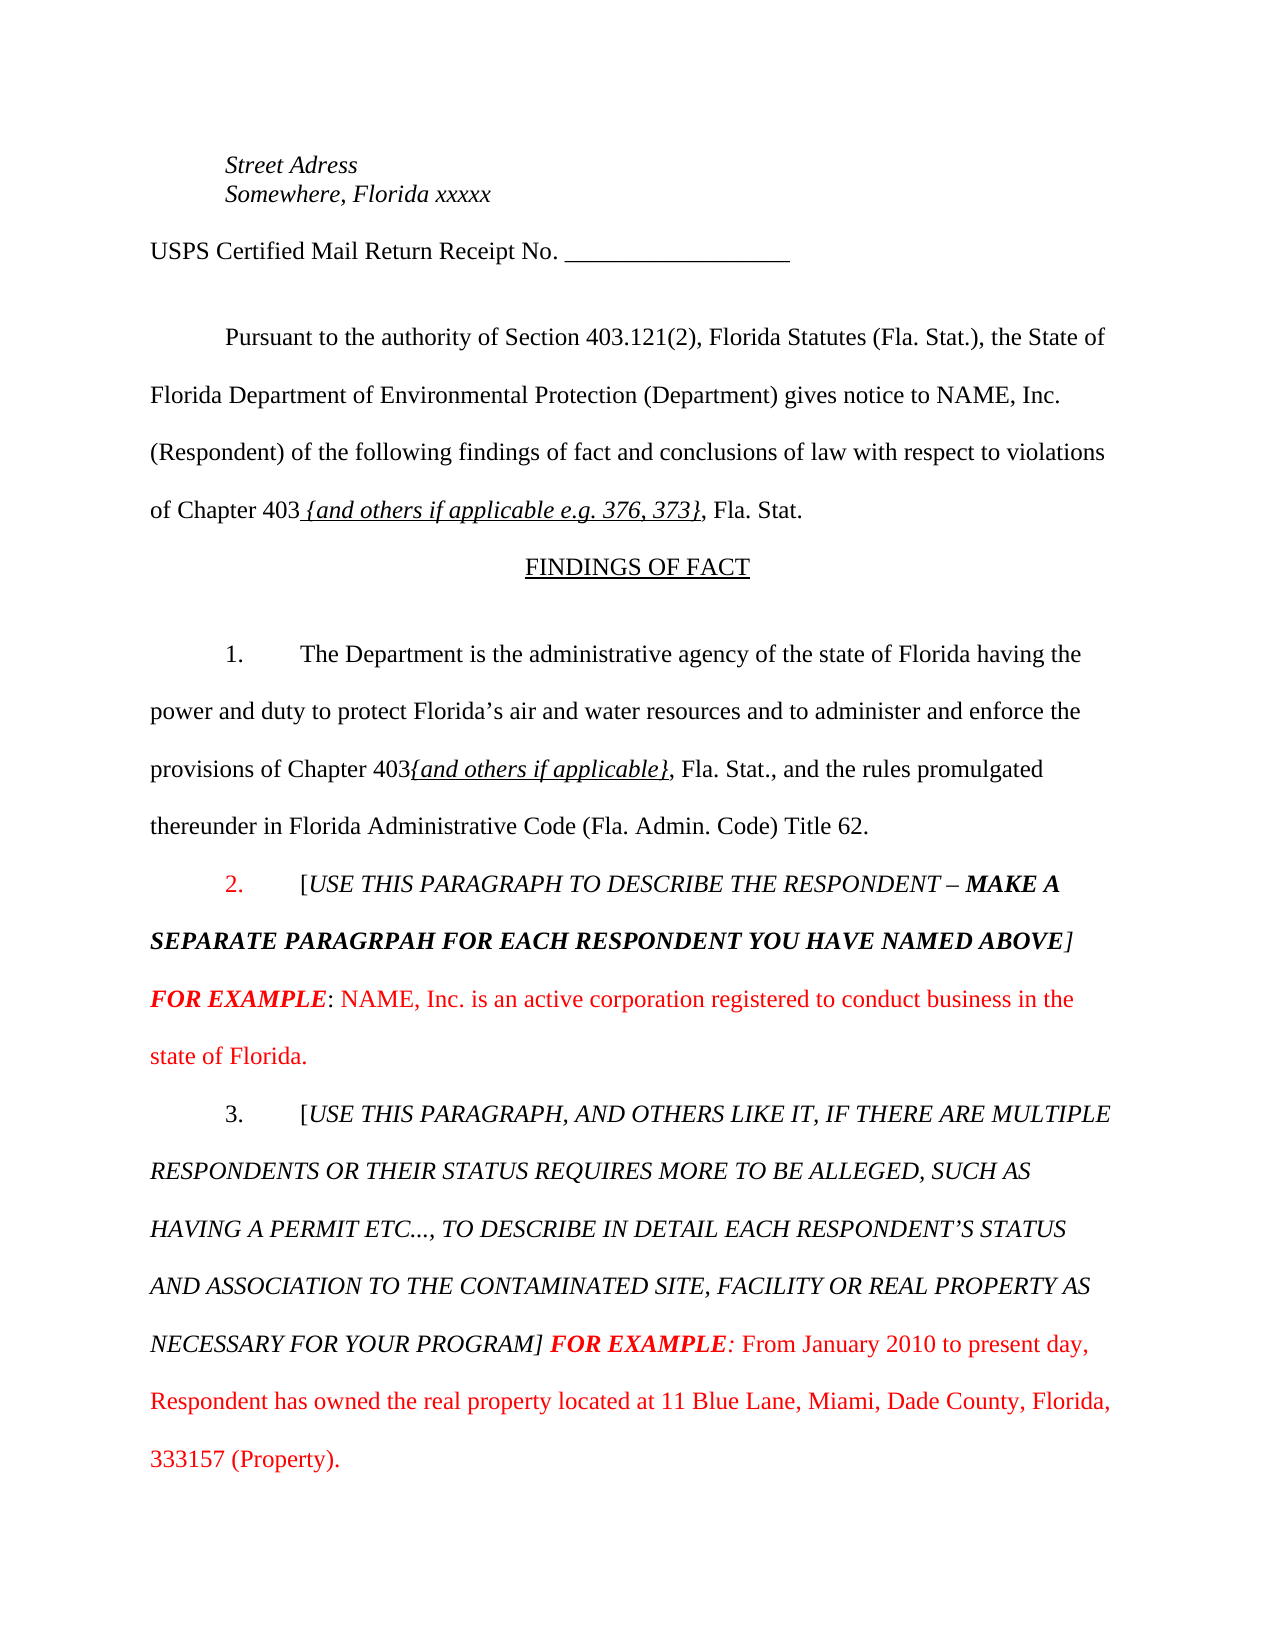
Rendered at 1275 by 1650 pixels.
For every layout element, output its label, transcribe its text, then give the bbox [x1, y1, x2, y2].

list [USE THIS PARAGRAPH, AND OTHERS LIKE IT, IF THERE ARE MULTIPLE RESPONDENTS OR THEIR STATUS REQUIRES MORE TO BE ALLEGED, SUCH AS HAVING A PERMIT ETC..., TO DESCRIBE IN DETAIL EACH RESPONDENT’S STATUS AND ASSOCIATION TO THE CONTAMINATED SITE, FACILITY OR REAL PROPERTY AS NECESSARY FOR YOUR PROGRAM] FOR EXAMPLE: From January 2010 to present day, Respondent has owned the real property located at 11 Blue Lane, Miami, Dade County, Florida, 333157 (Property). [150, 1099, 1125, 1472]
text FINDINGS OF FACT [150, 552, 1125, 581]
list [USE THIS PARAGRAPH TO DESCRIBE THE RESPONDENT – MAKE A SEPARATE PARAGRPAH FOR EACH RESPONDENT YOU HAVE NAMED ABOVE] FOR EXAMPLE: NAME, Inc. is an active corporation registered to conduct business in the state of Florida. [150, 869, 1125, 1070]
list The Department is the administrative agency of the state of Florida having the power and duty to protect Florida’s air and water resources and to administer and enforce the provisions of Chapter 403{and others if applicable}, Fla. Stat., and the rules promulgated thereunder in Florida Administrative Code (Fla. Admin. Code) Title 62. [150, 639, 1125, 840]
text Somewhere, Florida xxxxx [150, 179, 1125, 207]
text Street Adress [150, 150, 1125, 179]
text Pursuant to the authority of Section 403.121(2), Florida Statutes (Fla. Stat.), the State of Florida Department of Environmental Protection (Department) gives notice to NAME, Inc. (Respondent) of the following findings of fact and conclusions of law with respect to violations of Chapter 403 {and others if applicable e.g. 376, 373}, Fla. Stat. [150, 322, 1125, 524]
text USPS Certified Mail Return Receipt No. __________________ [150, 236, 1125, 265]
